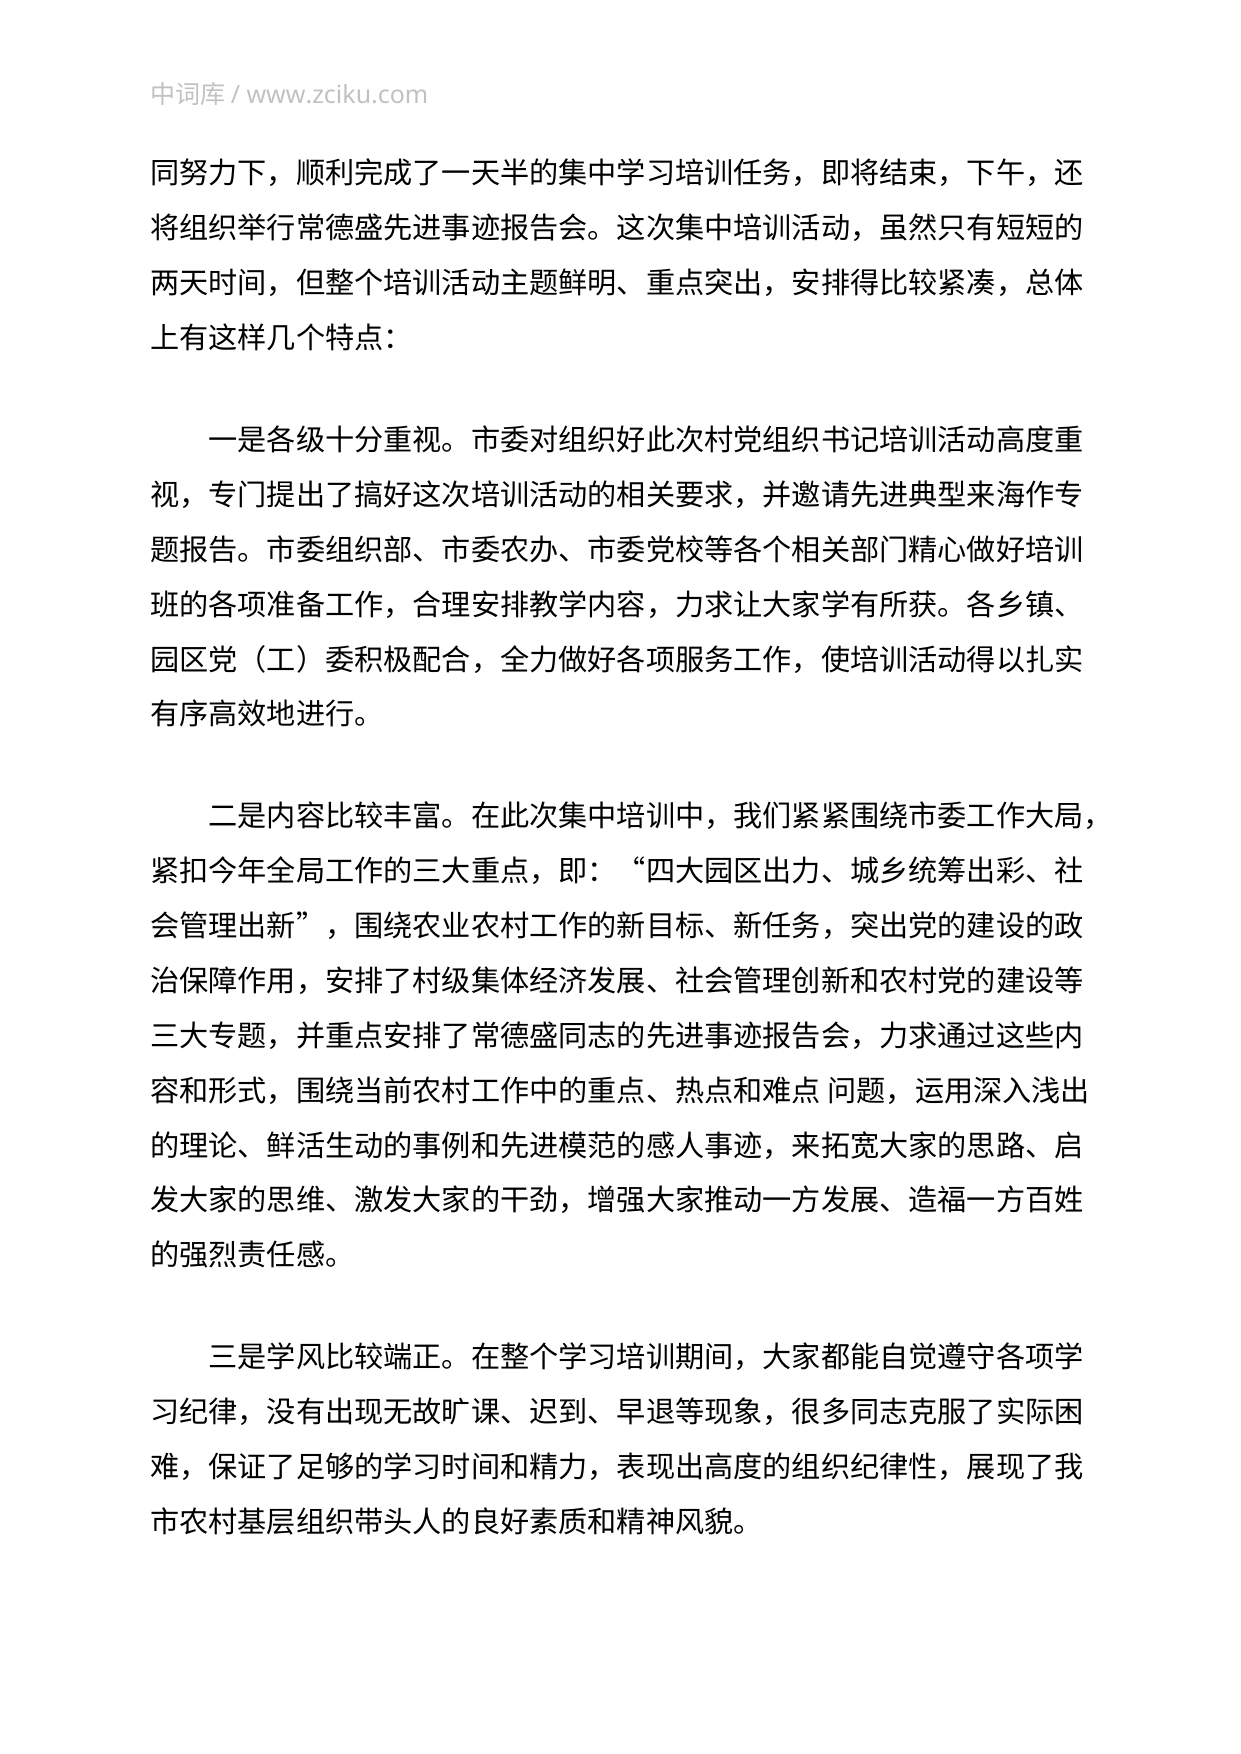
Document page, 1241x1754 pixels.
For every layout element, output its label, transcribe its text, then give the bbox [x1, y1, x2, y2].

text 一是各级十分重视。市委对组织好此次村党组织书记培训活动高度重视，专门提出了搞好这次培训活动的相关要求，并邀请先进典型来海作专题报告。市委组织部、市委农办、市委党校等各个相关部门精心做好培训班的各项准备工作，合理安排教学内容，力求让大家学有所获。各乡镇、园区党（工）委积极配合，全力做好各项服务工作，使培训活动得以扎实有序高效地进行。 [150, 416, 1090, 733]
text 二是内容比较丰富。在此次集中培训中，我们紧紧围绕市委工作大局，紧扣今年全局工作的三大重点，即：“四大园区出力、城乡统筹出彩、社会管理出新”，围绕农业农村工作的新目标、新任务，突出党的建设的政治保障作用，安排了村级集体经济发展、社会管理创新和农村党的建设等三大专题，并重点安排了常德盛同志的先进事迹报告会，力求通过这些内容和形式，围绕当前农村工作中的重点、热点和难点 问题，运用深入浅出的理论、鲜活生动的事例和先进模范的感人事迹，来拓宽大家的思路、启发大家的思维、激发大家的干劲，增强大家推动一方发展、造福一方百姓的强烈责任感。 [150, 793, 1090, 1274]
text 三是学风比较端正。在整个学习培训期间，大家都能自觉遵守各项学习纪律，没有出现无故旷课、迟到、早退等现象，很多同志克服了实际困难，保证了足够的学习时间和精力，表现出高度的组织纪律性，展现了我市农村基层组织带头人的良好素质和精神风貌。 [150, 1334, 1090, 1541]
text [150, 150, 1090, 357]
